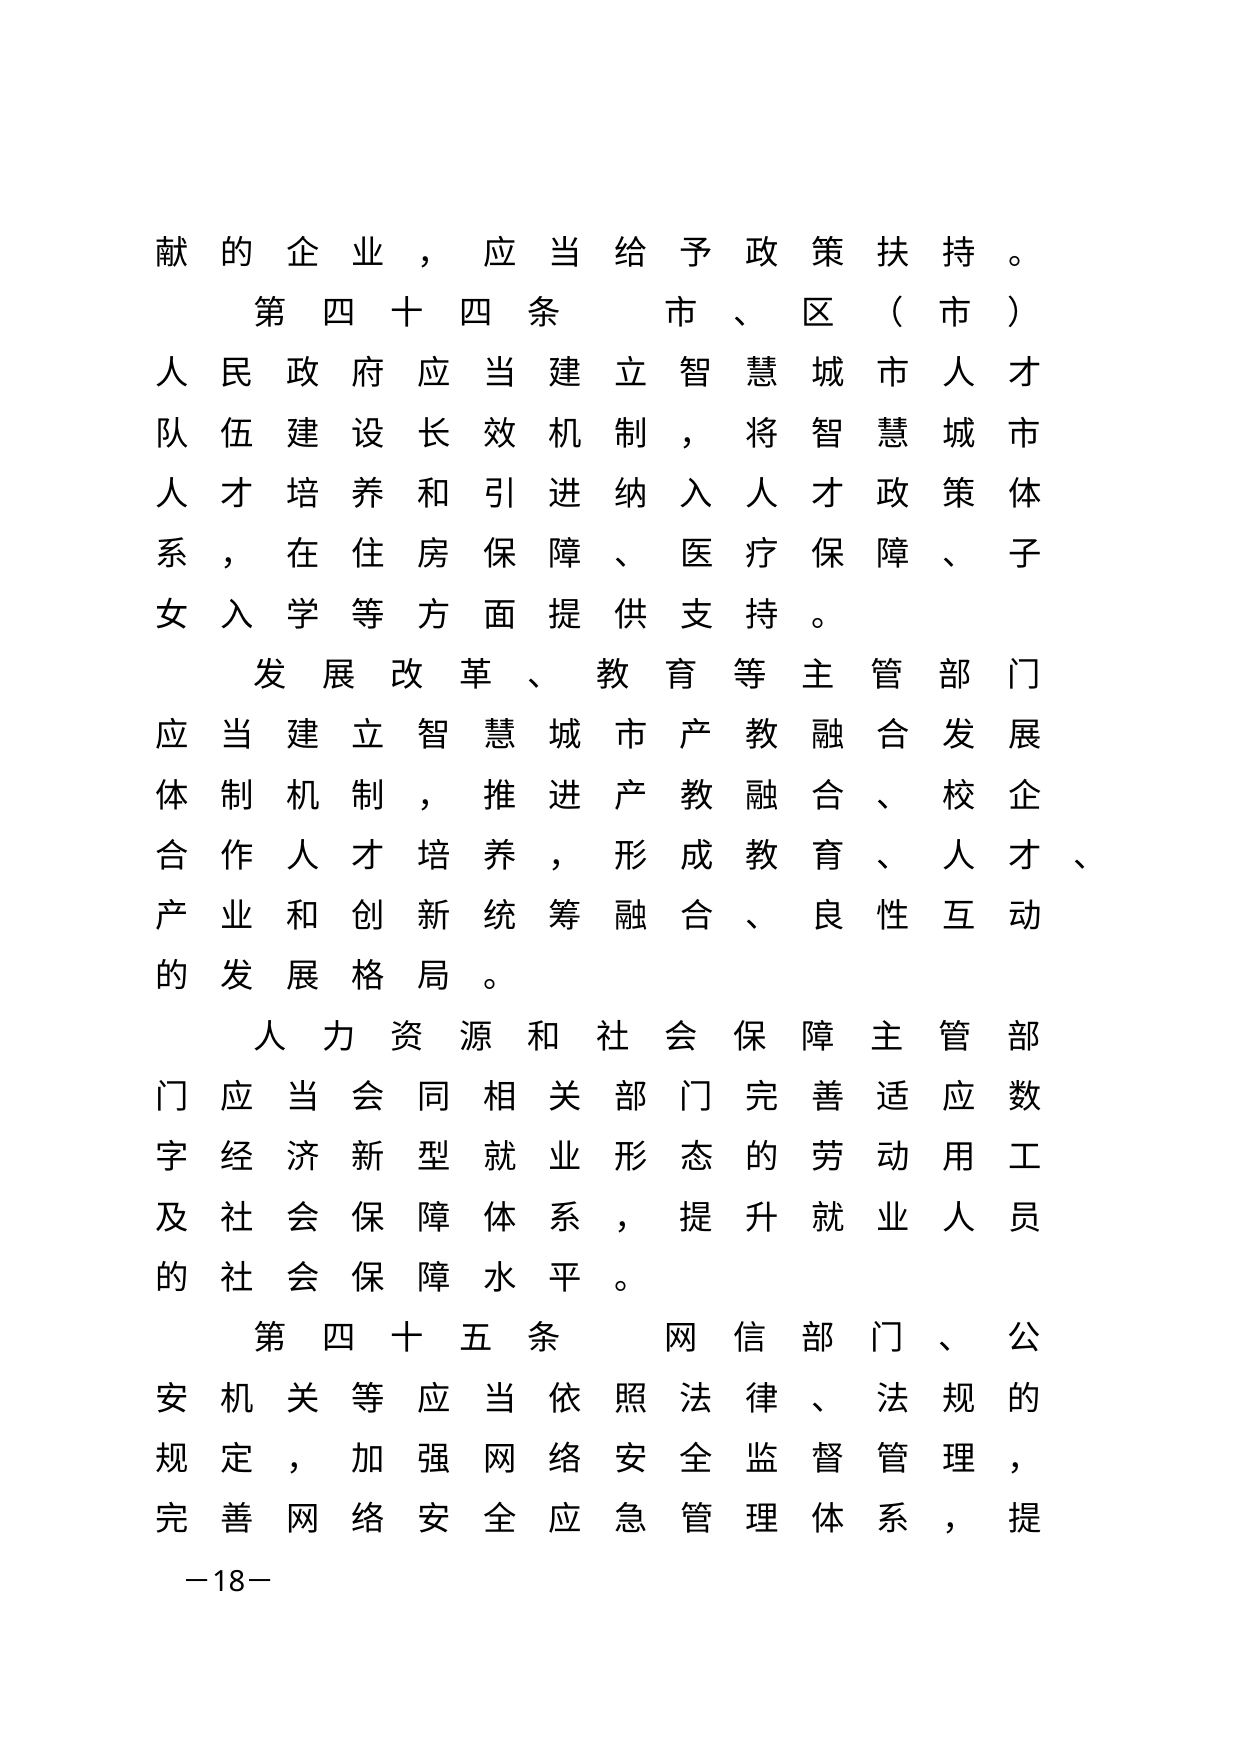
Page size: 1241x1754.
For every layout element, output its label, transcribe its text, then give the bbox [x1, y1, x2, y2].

text 第四十五条 网信部门、公安机关等应当依照法律、法规的规定，加强网络安全监督管理，完善网络安全应急管理体系，提高网络安全监测、预警、防御和突发事件处置能力。 [155, 1305, 1073, 1546]
text 第四十三条 市、区（市）人民政府对经认定的国家级、省级创新服务平台和创新载体，以及在数字经济发展中作出突出贡献的企业，应当给予政策扶持。 [155, 219, 1073, 280]
text 人力资源和社会保障主管部门应当会同相关部门完善适应数字经济新型就业形态的劳动用工及社会保障体系，提升就业人员的社会保障水平。 [155, 1003, 1073, 1305]
text 发展改革、教育等主管部门应当建立智慧城市产教融合发展体制机制，推进产教融合、校企合作人才培养，形成教育、人才、产业和创新统筹融合、良性互动的发展格局。 [155, 642, 1073, 1003]
text 第四十四条 市、区（市）人民政府应当建立智慧城市人才队伍建设长效机制，将智慧城市人才培养和引进纳入人才政策体系，在住房保障、医疗保障、子女入学等方面提供支持。 [155, 280, 1073, 642]
